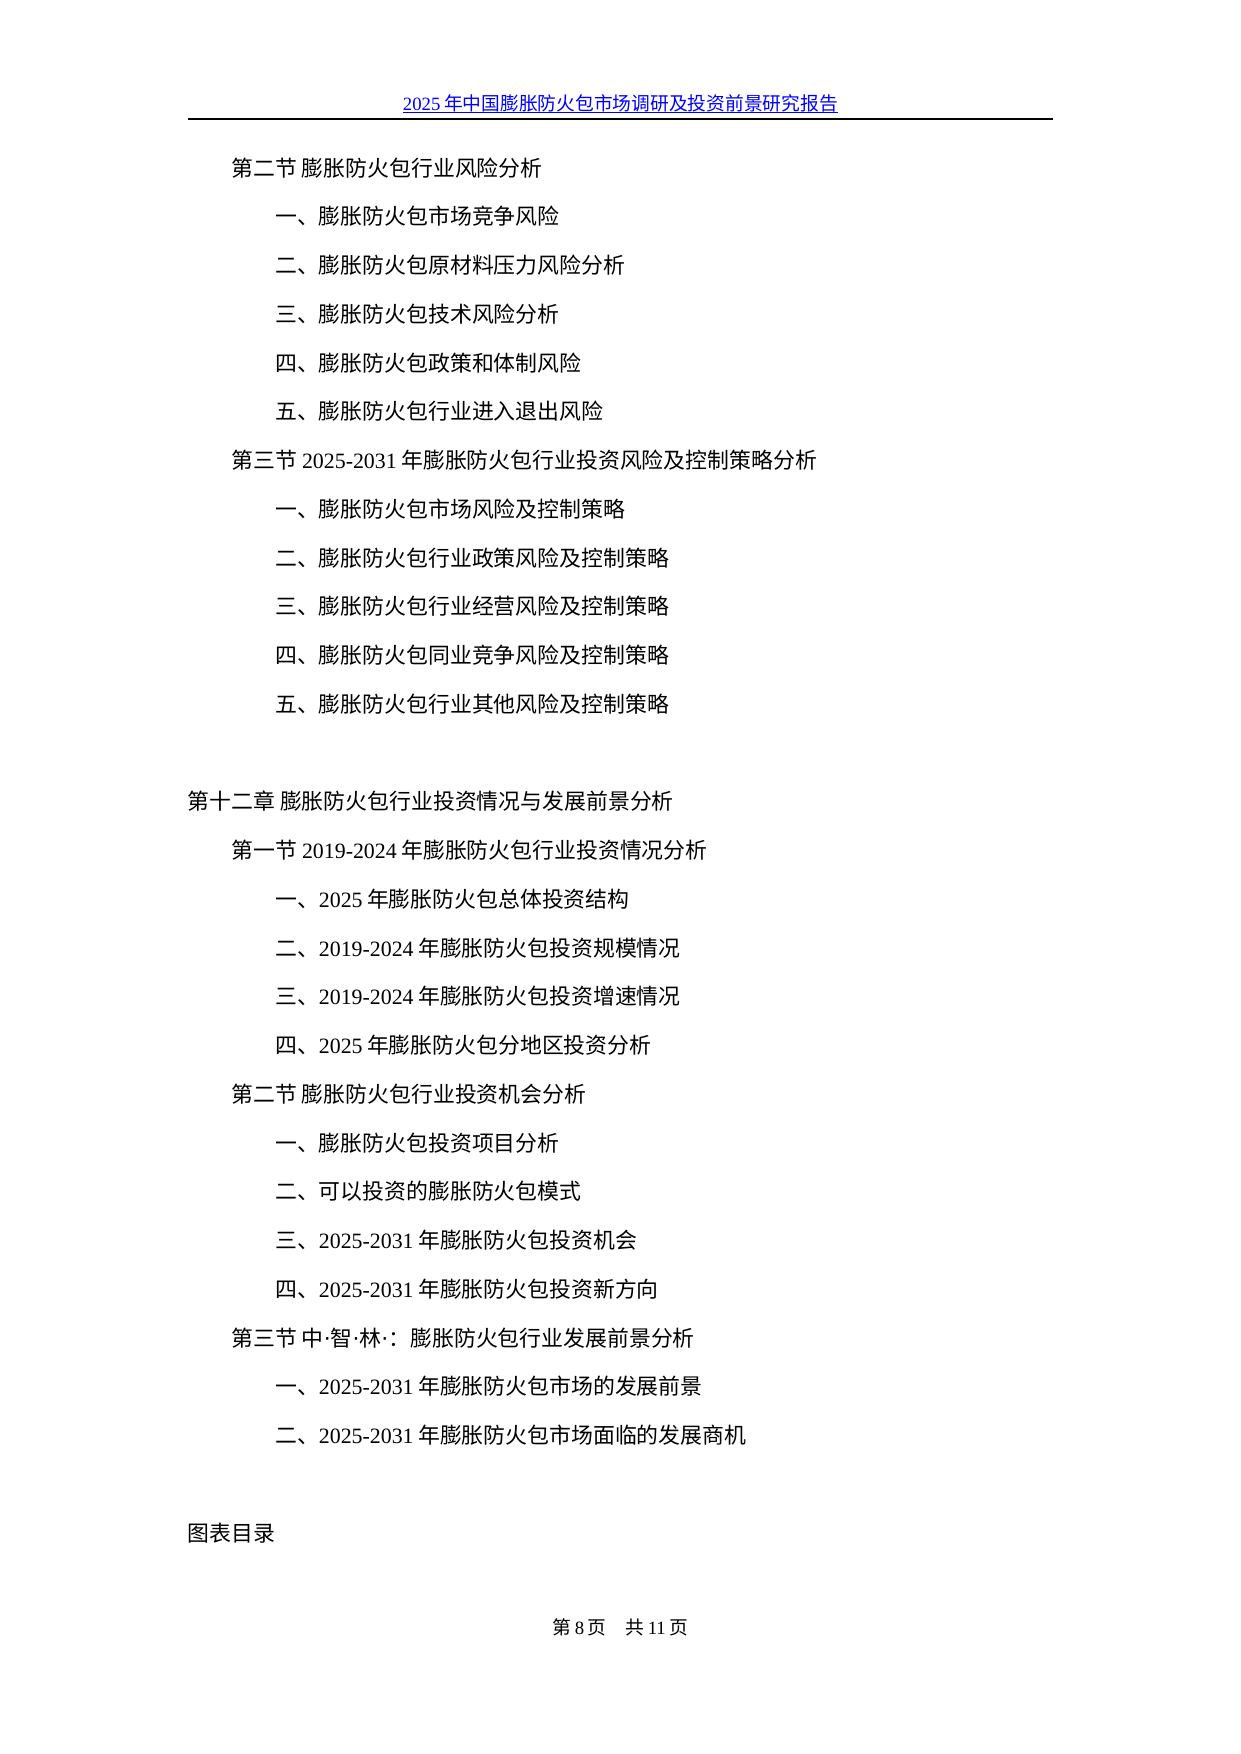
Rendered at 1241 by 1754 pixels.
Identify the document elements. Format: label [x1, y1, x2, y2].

text [187, 150, 1053, 1548]
